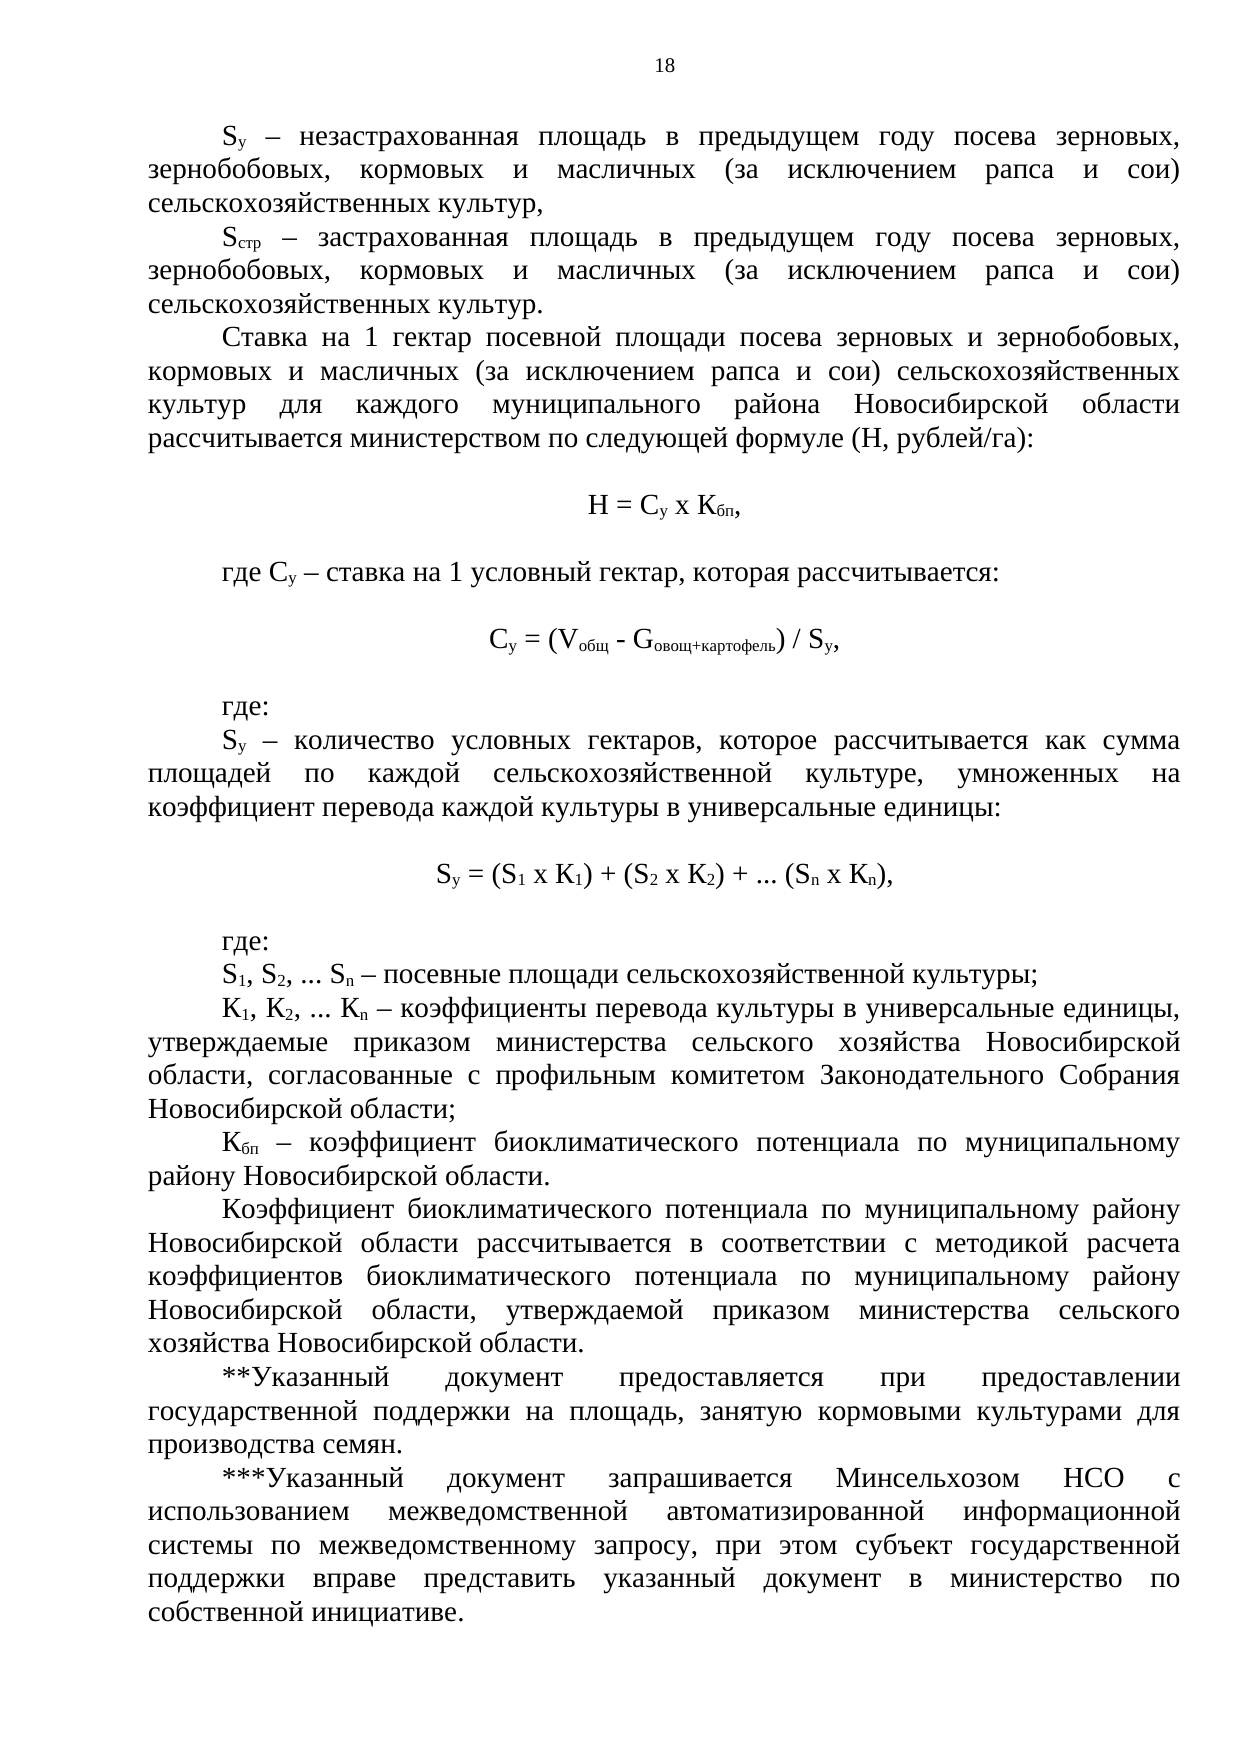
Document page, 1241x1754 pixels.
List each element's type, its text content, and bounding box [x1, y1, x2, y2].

text Су = (Vобщ - Gовощ+картофель) / Sу, [148, 621, 1181, 655]
text **Указанный документ предоставляется при предоставлении государственной поддержки на площадь, занятую кормовыми культурами для производства семян. [148, 1359, 1181, 1460]
text Sстр – застрахованная площадь в предыдущем году посева зерновых, зернобобовых, кормовых и масличных (за исключением рапса и сои) сельскохозяйственных культур. [148, 219, 1181, 319]
text H = Cу x Кбп, [148, 487, 1181, 521]
text Кбп – коэффициент биоклиматического потенциала по муниципальному району Новосибирской области. [148, 1124, 1181, 1191]
text К1, К2, ... Кn – коэффициенты перевода культуры в универсальные единицы, утверждаемые приказом министерства сельского хозяйства Новосибирской области, согласованные с профильным комитетом Законодательного Собрания Новосибирской области; [148, 990, 1181, 1124]
text ***Указанный документ запрашивается Минсельхозом НСО с использованием межведомственной автоматизированной информационной системы по межведомственному запросу, при этом субъект государственной поддержки вправе представить указанный документ в министерство по собственной инициативе. [148, 1460, 1181, 1627]
text где: [148, 923, 1181, 957]
text где: [148, 688, 1181, 722]
text Sу – количество условных гектаров, которое рассчитывается как сумма площадей по каждой сельскохозяйственной культуре, умноженных на коэффициент перевода каждой культуры в универсальные единицы: [148, 722, 1181, 822]
text Sy = (S1 x К1) + (S2 x К2) + ... (Sn x Кn), [148, 856, 1181, 889]
text Коэффициент биоклиматического потенциала по муниципальному району Новосибирской области рассчитывается в соответствии с методикой расчета коэффициентов биоклиматического потенциала по муниципальному району Новосибирской области, утверждаемой приказом министерства сельского хозяйства Новосибирской области. [148, 1191, 1181, 1359]
text Ставка на 1 гектар посевной площади посева зерновых и зернобобовых, кормовых и масличных (за исключением рапса и сои) сельскохозяйственных культур для каждого муниципального района Новосибирской области рассчитывается министерством по следующей формуле (Н, рублей/га): [148, 319, 1181, 453]
text где Су – ставка на 1 условный гектар, которая рассчитывается: [148, 554, 1181, 588]
text Sу – незастрахованная площадь в предыдущем году посева зерновых, зернобобовых, кормовых и масличных (за исключением рапса и сои) сельскохозяйственных культур, [148, 118, 1181, 219]
text S1, S2, ... Sn – посевные площади сельскохозяйственной культуры; [148, 957, 1181, 990]
